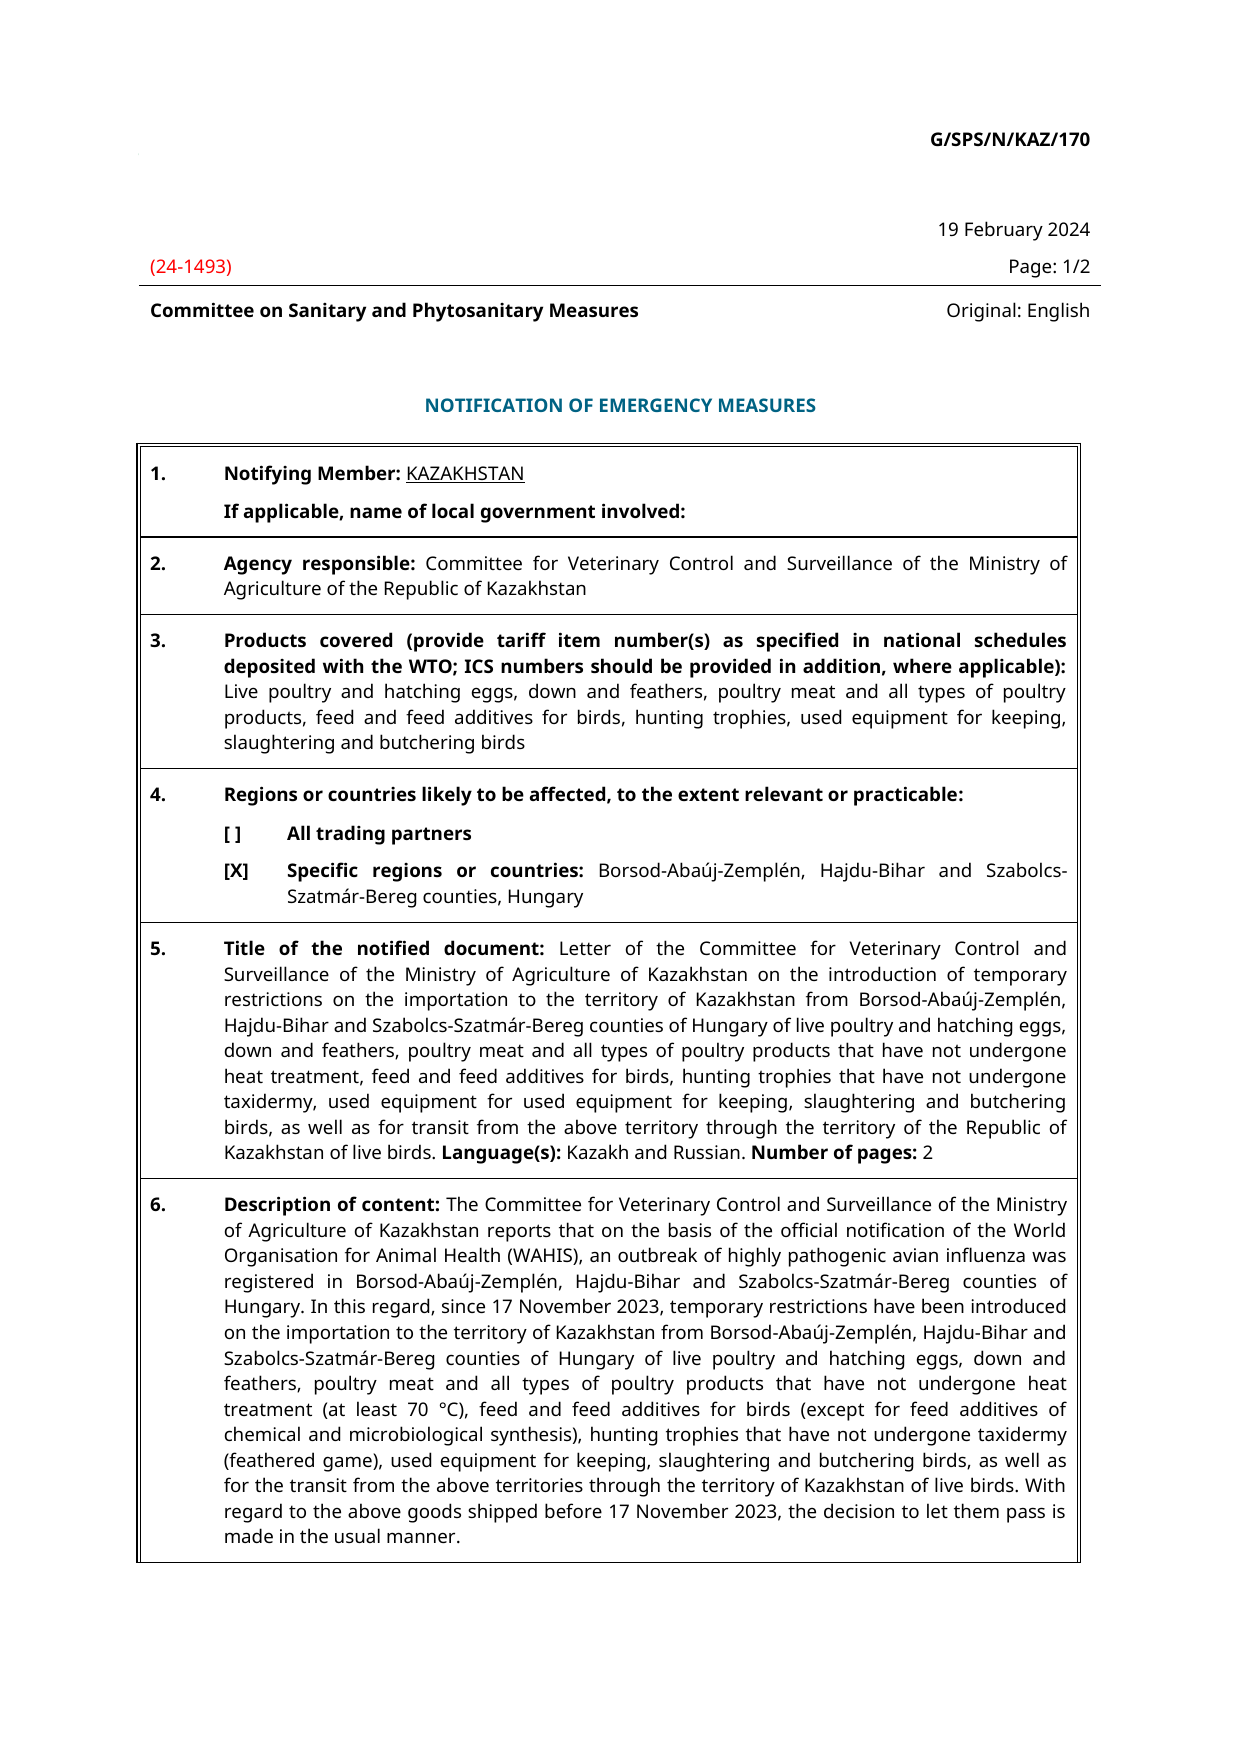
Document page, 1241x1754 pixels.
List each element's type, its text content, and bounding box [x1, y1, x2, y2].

table_cell Products covered (provide tariff item number(s) as specified in national schedules deposited with the WTO; ICS numbers should be provided in addition, where applicable): Live poultry and hatching eggs, down and feathers, poultry meat and all types of poultry products, feed and feed additives for birds, hunting trophies, used equipment for keeping, slaughtering and butchering birds [212, 615, 1077, 768]
table_cell Description of content: The Committee for Veterinary Control and Surveillance of the Ministry of Agriculture of Kazakhstan reports that on the basis of the official notification of the World Organisation for Animal Health (WAHIS), an outbreak of highly pathogenic avian influenza was registered in Borsod-Abaúj-Zemplén, Hajdu-Bihar and Szabolcs-Szatmár-Bereg counties of Hungary. In this regard, since 17 November 2023, temporary restrictions have been introduced on the importation to the territory of Kazakhstan from Borsod-Abaúj-Zemplén, Hajdu-Bihar and Szabolcs-Szatmár-Bereg counties of Hungary of live poultry and hatching eggs, down and feathers, poultry meat and all types of poultry products that have not undergone heat treatment (at least 70 °C), feed and feed additives for birds (except for feed additives of chemical and microbiological synthesis), hunting trophies that have not undergone taxidermy (feathered game), used equipment for keeping, slaughtering and butchering birds, as well as for the transit from the above territories through the territory of Kazakhstan of live birds. With regard to the above goods shipped before 17 November 2023, the decision to let them pass is made in the usual manner. [212, 1179, 1077, 1561]
table_cell Regions or countries likely to be affected, to the extent relevant or practicable: [ ] All trading partners [X] Specific regions or countries: Borsod-Abaúj-Zemplén, Hajdu-Bihar and Szabolcs-Szatmár-Bereg counties, Hungary [212, 769, 1077, 921]
table_cell Agency responsible: Committee for Veterinary Control and Surveillance of the Ministry of Agriculture of the Republic of Kazakhstan [212, 538, 1077, 613]
table_cell 4. [141, 769, 212, 921]
table_cell 5. [141, 923, 212, 1178]
table_cell Title of the notified document: Letter of the Committee for Veterinary Control and Surveillance of the Ministry of Agriculture of Kazakhstan on the introduction of temporary restrictions on the importation to the territory of Kazakhstan from Borsod-Abaúj-Zemplén, Hajdu-Bihar and Szabolcs-Szatmár-Bereg counties of Hungary of live poultry and hatching eggs, down and feathers, poultry meat and all types of poultry products that have not undergone heat treatment, feed and feed additives for birds, hunting trophies that have not undergone taxidermy, used equipment for used equipment for keeping, slaughtering and butchering birds, as well as for transit from the above territory through the territory of the Republic of Kazakhstan of live birds. Language(s): Kazakh and Russian. Number of pages: 2 [212, 923, 1077, 1178]
table_header Notifying Member: KAZAKHSTAN If applicable, name of local government involved: [212, 447, 1077, 536]
title NOTIFICATION OF EMERGENCY MEASURES [150, 392, 1090, 418]
table_cell 2. [141, 538, 212, 613]
table_cell 6. [141, 1179, 212, 1561]
table_header 1. [141, 447, 212, 536]
table_cell 3. [141, 615, 212, 768]
